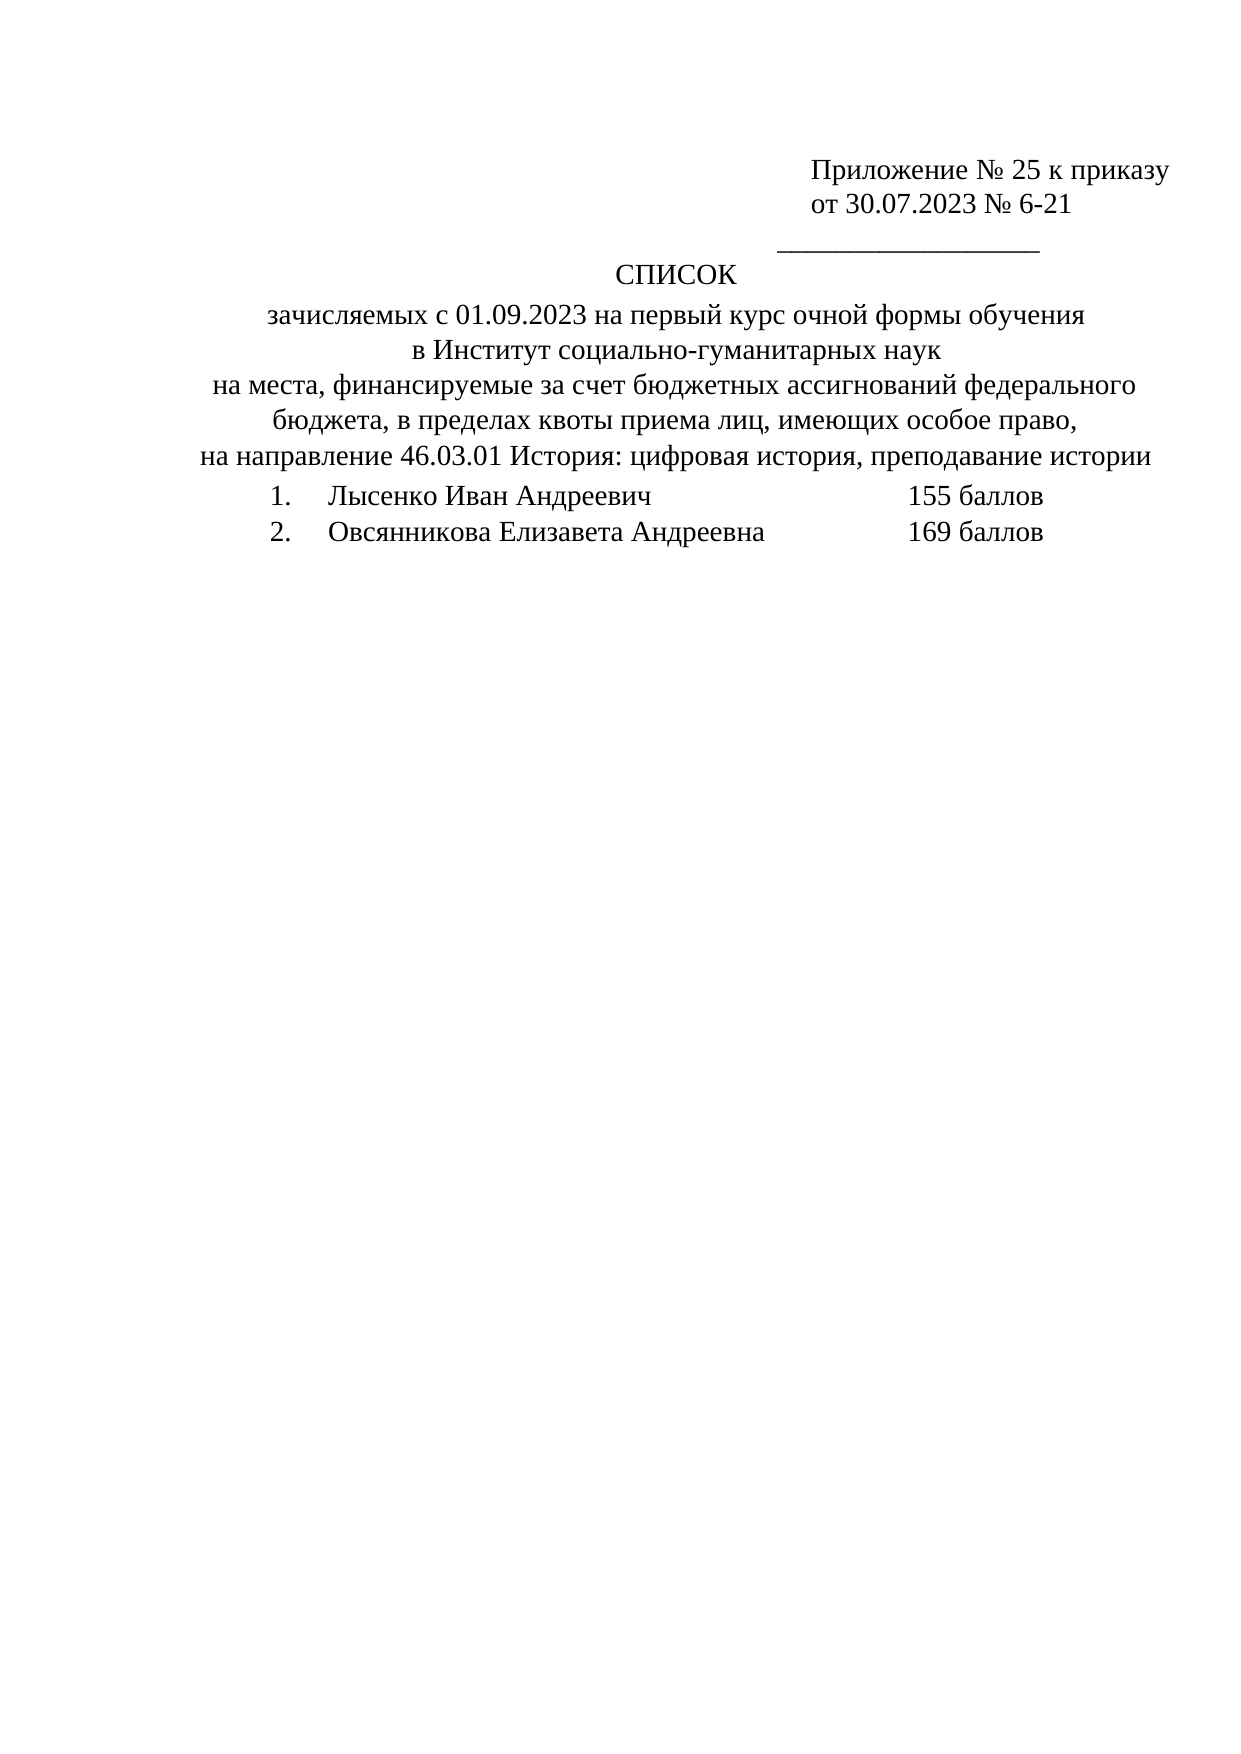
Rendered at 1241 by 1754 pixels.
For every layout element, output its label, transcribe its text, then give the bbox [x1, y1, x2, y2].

table_header 155 баллов [908, 478, 1044, 514]
table_cell 2. Овсянникова Елизавета Андреевна [262, 514, 907, 550]
table_header 1. Лысенко Иван Андреевич [262, 478, 907, 514]
text на места, финансируемые за счет бюджетных ассигнований федерального бюджета, в пределах квоты приема лиц, имеющих особое право, [210, 367, 1138, 436]
table_cell 169 баллов [908, 514, 1044, 550]
text зачисляемых с 01.09.2023 на первый курс очной формы обучения в Институт социально-гуманитарных наук [261, 297, 1091, 366]
text __________________ СПИСОК [615, 222, 1162, 290]
text на направление 46.03.01 История: цифровая история, преподавание истории [200, 438, 1162, 471]
